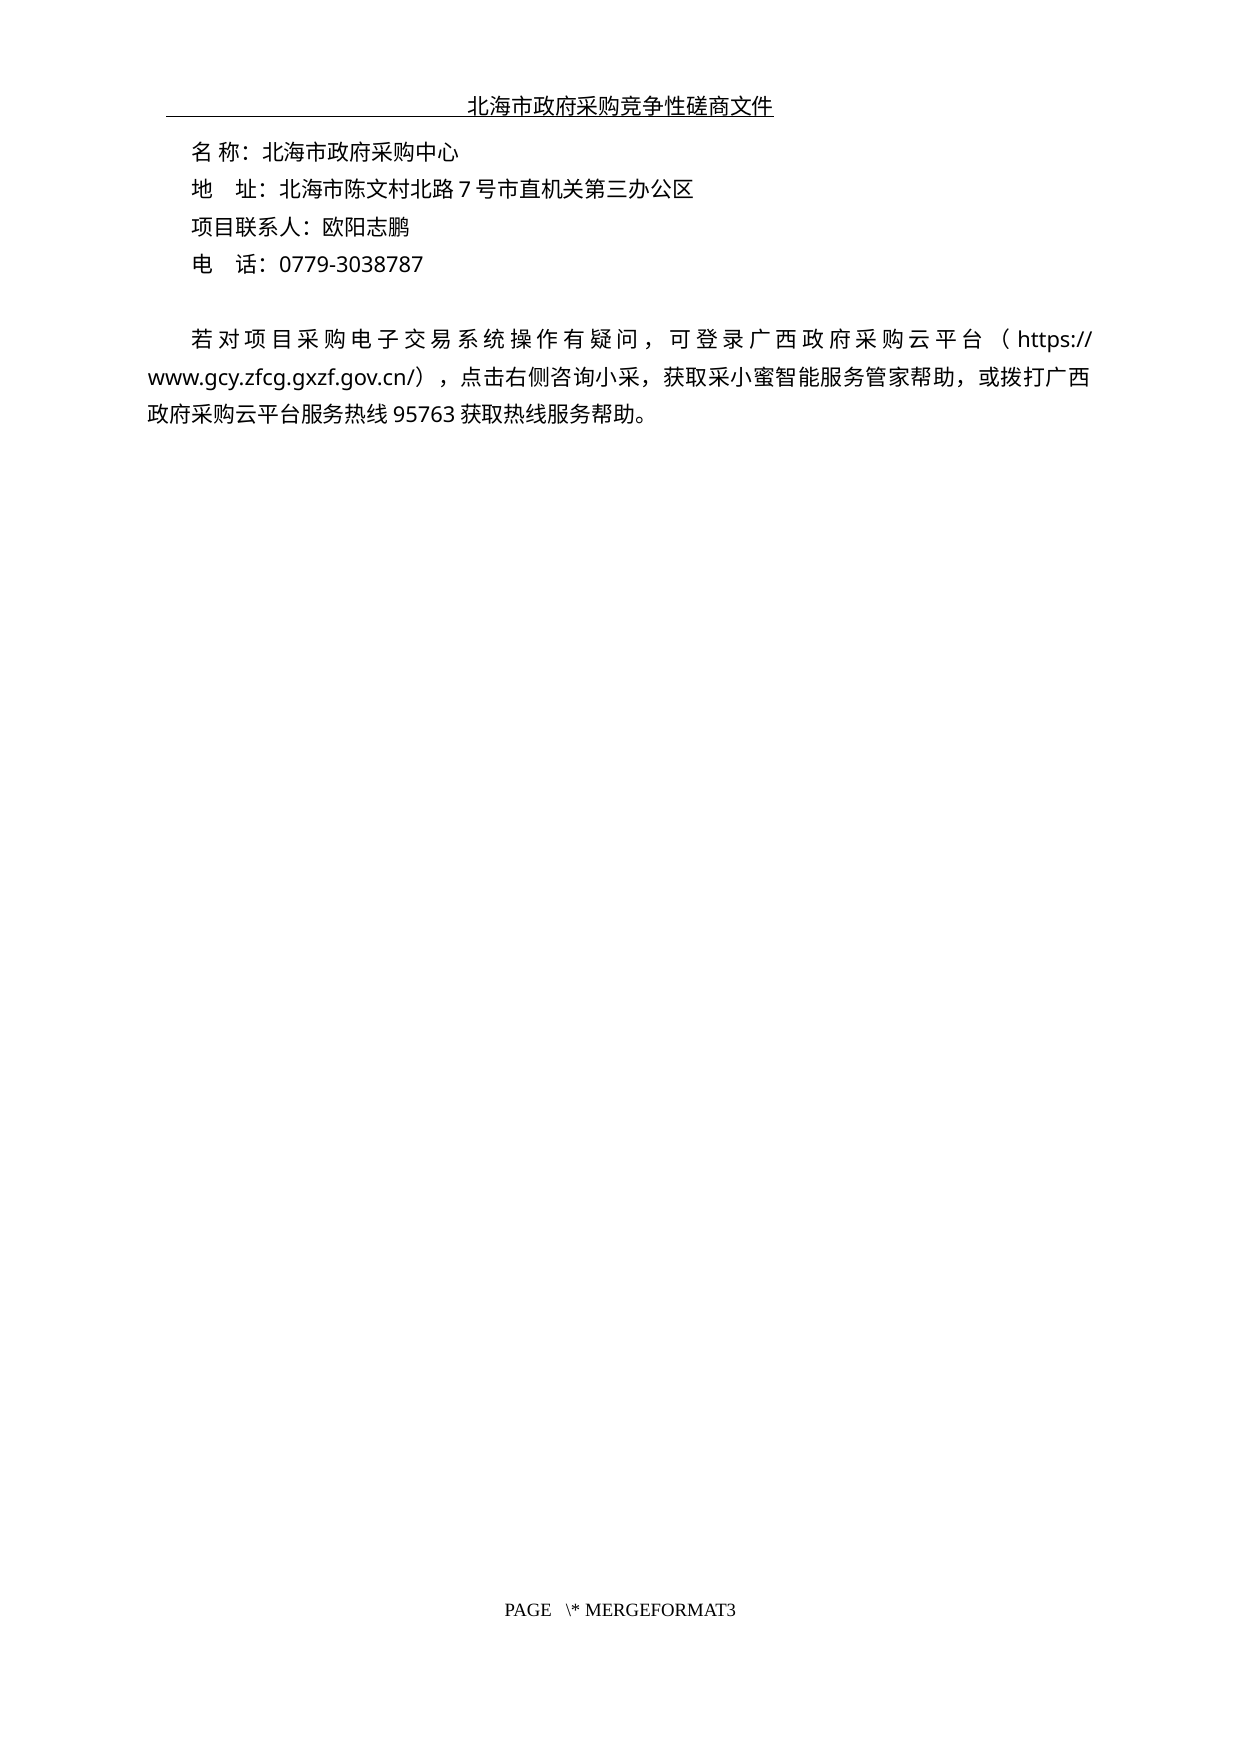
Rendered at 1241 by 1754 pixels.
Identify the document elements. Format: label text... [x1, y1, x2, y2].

text 名 称：北海市政府采购中心 [148, 130, 1092, 167]
text 项目联系人：欧阳志鹏 [148, 205, 1092, 242]
text 电 话：0779-3038787 [148, 242, 1092, 280]
text 若对项目采购电子交易系统操作有疑问，可登录广西政府采购云平台（https://www.gcy.zfcg.gxzf.gov.cn/），点击右侧咨询小采，获取采小蜜智能服务管家帮助，或拨打广西政府采购云平台服务热线95763获取热线服务帮助。 [148, 317, 1092, 430]
text 地 址：北海市陈文村北路7号市直机关第三办公区 [148, 167, 1092, 205]
